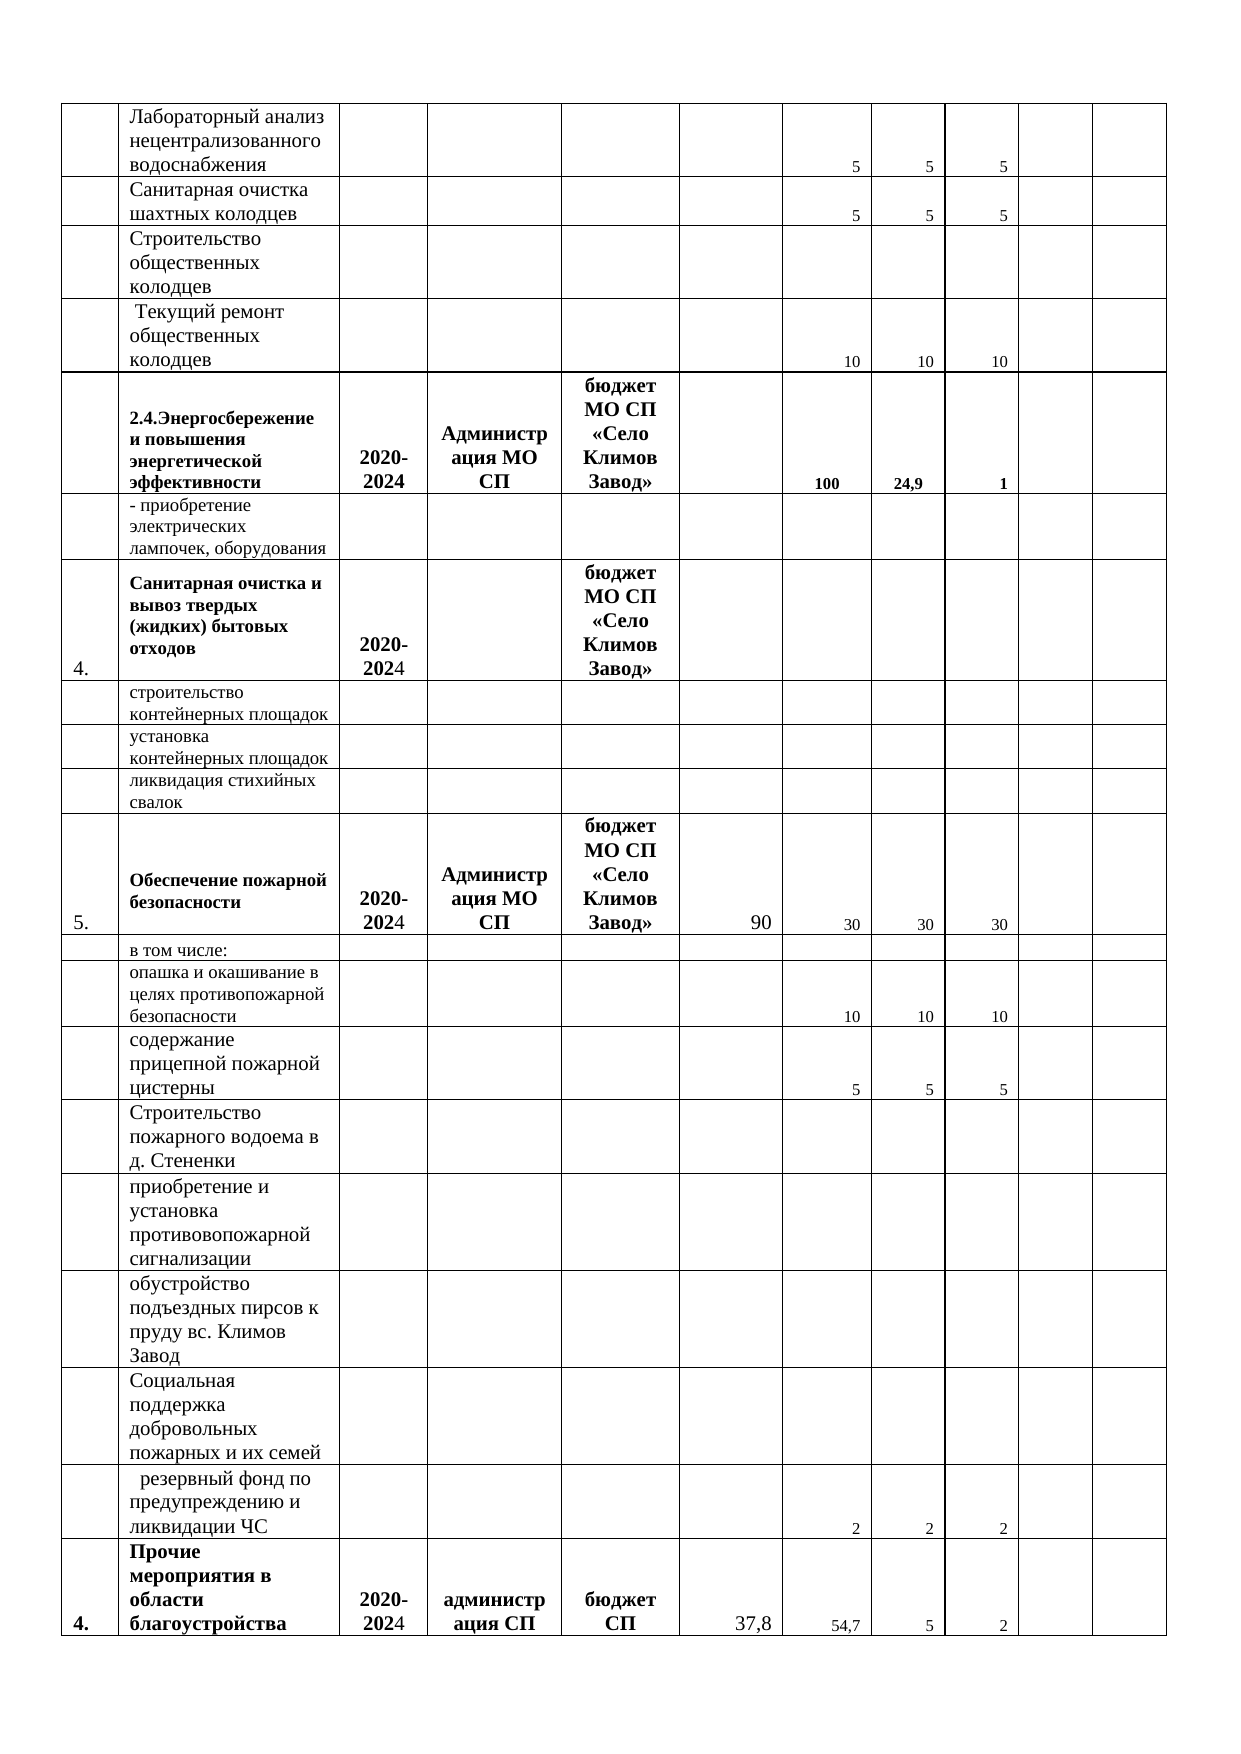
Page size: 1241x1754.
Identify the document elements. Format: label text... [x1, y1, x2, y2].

table_cell [340, 1027, 427, 1099]
table_cell 10 [783, 299, 871, 371]
table_cell [680, 1100, 782, 1172]
table_cell [946, 935, 1018, 960]
table_cell в том числе: [119, 935, 339, 960]
table_cell [562, 1271, 679, 1367]
table_cell установка контейнерных площадок [119, 725, 339, 768]
table_cell резервный фонд по предупреждению и ликвидации ЧС [119, 1465, 339, 1538]
table_cell бюджет МО СП «Село Климов Завод» [562, 560, 679, 680]
table_cell [1019, 373, 1092, 493]
table_cell [872, 1100, 944, 1172]
table_cell [1019, 814, 1092, 934]
table_cell [783, 681, 871, 724]
table_cell [783, 725, 871, 768]
table_cell [62, 1368, 118, 1464]
table_cell [1019, 935, 1092, 960]
table_cell [680, 560, 782, 680]
table_cell 30 [872, 814, 944, 934]
table_cell [783, 1271, 871, 1367]
table_cell [562, 1027, 679, 1099]
table_cell 30 [946, 814, 1018, 934]
table_cell [946, 560, 1018, 680]
table_cell [340, 177, 427, 225]
table_cell Администрация МО СП [428, 814, 561, 934]
table_cell [1019, 725, 1092, 768]
table_cell [1093, 814, 1166, 934]
table_cell 2020-2024 [340, 814, 427, 934]
table_cell [946, 494, 1018, 558]
table_cell ликвидация стихийных свалок [119, 769, 339, 812]
table_cell бюджет МО СП «Село Климов Завод» [562, 814, 679, 934]
table_cell [340, 769, 427, 812]
table_cell [340, 494, 427, 558]
table_cell [783, 494, 871, 558]
table_cell 5 [946, 1027, 1018, 1099]
table_cell 5 [783, 177, 871, 225]
table_cell Строительство общественных колодцев [119, 226, 339, 298]
table_cell [562, 1174, 679, 1270]
table_cell 5 [872, 104, 944, 176]
table_cell [872, 494, 944, 558]
table_cell [428, 769, 561, 812]
table_cell [340, 1368, 427, 1464]
table_cell [62, 104, 118, 176]
table_cell [680, 104, 782, 176]
table_cell обустройство подъездных пирсов к пруду вс. Климов Завод [119, 1271, 339, 1367]
table_cell [428, 104, 561, 176]
table_cell [340, 1271, 427, 1367]
table_cell 5 [872, 1539, 944, 1635]
table_cell 90 [680, 814, 782, 934]
table_cell [946, 681, 1018, 724]
table_cell [680, 725, 782, 768]
table_cell [872, 725, 944, 768]
table_cell [562, 1100, 679, 1172]
table_cell [428, 299, 561, 371]
table_cell [562, 177, 679, 225]
table_cell [428, 681, 561, 724]
table_cell [1093, 373, 1166, 493]
table_cell [1019, 1027, 1092, 1099]
table_cell 5 [783, 1027, 871, 1099]
table_cell [680, 769, 782, 812]
table_cell [562, 935, 679, 960]
table_cell [562, 226, 679, 298]
table_cell [1093, 299, 1166, 371]
table_cell [62, 494, 118, 558]
table_cell [872, 935, 944, 960]
table_cell [1019, 560, 1092, 680]
table_cell [680, 1368, 782, 1464]
table_cell [62, 226, 118, 298]
table_cell 2 [783, 1465, 871, 1538]
table_cell [680, 1271, 782, 1367]
table_cell - приобретение электрических лампочек, оборудования [119, 494, 339, 558]
table_cell [1093, 935, 1166, 960]
table_cell [562, 769, 679, 812]
table_cell бюджет СП [562, 1539, 679, 1635]
table_cell 5 [783, 104, 871, 176]
table_cell [1093, 1368, 1166, 1464]
table_cell [340, 1465, 427, 1538]
table_cell [680, 1465, 782, 1538]
table_cell [872, 769, 944, 812]
table_cell [62, 681, 118, 724]
table_cell [428, 725, 561, 768]
table_cell 5 [946, 177, 1018, 225]
table_cell [562, 1368, 679, 1464]
table_cell 10 [872, 299, 944, 371]
table_cell [1019, 1100, 1092, 1172]
table_cell [946, 1368, 1018, 1464]
table_cell [1093, 1100, 1166, 1172]
table_cell [783, 1100, 871, 1172]
table_cell 2.4.Энергосбережение и повышения энергетической эффективности [119, 373, 339, 493]
table_cell [680, 299, 782, 371]
table_cell [783, 560, 871, 680]
table_cell [783, 1368, 871, 1464]
table_cell [562, 961, 679, 1026]
table_cell [428, 226, 561, 298]
table_cell [562, 494, 679, 558]
table_cell [1019, 1465, 1092, 1538]
table_cell [1019, 226, 1092, 298]
table_cell [62, 373, 118, 493]
table_cell [1019, 177, 1092, 225]
table_cell [428, 1368, 561, 1464]
table_cell [1093, 494, 1166, 558]
table_cell [428, 961, 561, 1026]
table_cell [340, 104, 427, 176]
table_cell 2020-2024 [340, 373, 427, 493]
table_cell 5 [946, 104, 1018, 176]
table_cell Санитарная очистка шахтных колодцев [119, 177, 339, 225]
table_cell опашка и окашивание в целях противопожарной безопасности [119, 961, 339, 1026]
table_cell [62, 1100, 118, 1172]
table_cell Строительство пожарного водоема в д. Стененки [119, 1100, 339, 1172]
table_cell [62, 961, 118, 1026]
table_cell Администрация МО СП [428, 373, 561, 493]
table_cell администрация СП [428, 1539, 561, 1635]
table_cell [946, 1100, 1018, 1172]
table_cell [872, 1271, 944, 1367]
table_cell [1093, 1539, 1166, 1635]
table_cell [562, 299, 679, 371]
table_cell [428, 177, 561, 225]
table_cell 5 [872, 1027, 944, 1099]
table_cell [1019, 1539, 1092, 1635]
table_cell [1019, 1174, 1092, 1270]
table_cell 24,9 [872, 373, 944, 493]
table_cell [562, 725, 679, 768]
table_cell [946, 1271, 1018, 1367]
table_cell 5 [872, 177, 944, 225]
table_cell [680, 935, 782, 960]
table_cell [872, 1174, 944, 1270]
table_cell [340, 681, 427, 724]
table_cell [1093, 1465, 1166, 1538]
table_cell 10 [946, 299, 1018, 371]
table_cell [62, 1174, 118, 1270]
table_cell [62, 299, 118, 371]
table_cell 2020-2024 [340, 560, 427, 680]
table_cell [680, 177, 782, 225]
table_cell 4. [62, 560, 118, 680]
table_cell 2 [872, 1465, 944, 1538]
table_cell [428, 1271, 561, 1367]
table_cell [872, 681, 944, 724]
table_cell [62, 1271, 118, 1367]
table_cell [62, 769, 118, 812]
table_cell 30 [783, 814, 871, 934]
table_cell 4. [62, 1539, 118, 1635]
table_cell Санитарная очистка и вывоз твердых (жидких) бытовых отходов [119, 560, 339, 680]
table_cell [62, 177, 118, 225]
table_cell [783, 935, 871, 960]
table_cell бюджет МО СП «Село Климов Завод» [562, 373, 679, 493]
table_cell [680, 681, 782, 724]
table_cell [1093, 1174, 1166, 1270]
table_cell [872, 560, 944, 680]
table_cell [1093, 769, 1166, 812]
table_cell [1093, 226, 1166, 298]
table_cell [428, 1027, 561, 1099]
table_cell [1093, 725, 1166, 768]
table_cell [562, 104, 679, 176]
table_cell [783, 226, 871, 298]
table_cell [1019, 1368, 1092, 1464]
table_cell [340, 961, 427, 1026]
table_cell 54,7 [783, 1539, 871, 1635]
table_cell [62, 1027, 118, 1099]
table_cell [680, 961, 782, 1026]
table_cell [1019, 681, 1092, 724]
table_cell [340, 1174, 427, 1270]
table_cell 100 [783, 373, 871, 493]
table_cell [340, 226, 427, 298]
table_cell 2 [946, 1465, 1018, 1538]
table_cell [783, 769, 871, 812]
table_cell [62, 935, 118, 960]
table_cell [1019, 769, 1092, 812]
table_cell 2020-2024 [340, 1539, 427, 1635]
table_cell [680, 1027, 782, 1099]
table_cell [428, 494, 561, 558]
table_cell 5. [62, 814, 118, 934]
table_cell [1093, 961, 1166, 1026]
table_cell [1019, 494, 1092, 558]
table_cell [340, 1100, 427, 1172]
table_cell [872, 1368, 944, 1464]
table_cell строительство контейнерных площадок [119, 681, 339, 724]
table_cell [340, 935, 427, 960]
table_cell [872, 226, 944, 298]
table_cell 10 [783, 961, 871, 1026]
table_cell [946, 1174, 1018, 1270]
table_cell 37,8 [680, 1539, 782, 1635]
table_cell 1 [946, 373, 1018, 493]
table_cell [428, 560, 561, 680]
table_cell [680, 494, 782, 558]
table_cell [340, 299, 427, 371]
table_cell [1093, 1027, 1166, 1099]
table_cell Лабораторный анализ нецентрализованного водоснабжения [119, 104, 339, 176]
table_cell содержание прицепной пожарной цистерны [119, 1027, 339, 1099]
table_cell [562, 1465, 679, 1538]
table_cell [946, 769, 1018, 812]
table_cell [680, 226, 782, 298]
table_cell 10 [872, 961, 944, 1026]
table_cell [1093, 104, 1166, 176]
table_cell [1019, 104, 1092, 176]
table_cell [340, 725, 427, 768]
table_cell Социальная поддержка добровольных пожарных и их семей [119, 1368, 339, 1464]
table_cell [62, 725, 118, 768]
table_cell Текущий ремонт общественных колодцев [119, 299, 339, 371]
table_cell [428, 935, 561, 960]
table_cell [680, 373, 782, 493]
table_cell 10 [946, 961, 1018, 1026]
table_cell [1093, 560, 1166, 680]
table_cell [428, 1100, 561, 1172]
table_cell Прочие мероприятия в области благоустройства [119, 1539, 339, 1635]
table_cell [1093, 1271, 1166, 1367]
table_cell Обеспечение пожарной безопасности [119, 814, 339, 934]
table_cell [1019, 1271, 1092, 1367]
table_cell [783, 1174, 871, 1270]
table_cell [1093, 177, 1166, 225]
table_cell [680, 1174, 782, 1270]
table_cell [428, 1174, 561, 1270]
table_cell [1093, 681, 1166, 724]
table_cell [62, 1465, 118, 1538]
table_cell [946, 725, 1018, 768]
table_cell [562, 681, 679, 724]
table_cell [428, 1465, 561, 1538]
table_cell [1019, 299, 1092, 371]
table_cell [1019, 961, 1092, 1026]
table_cell [946, 226, 1018, 298]
table_cell приобретение и установка противовопожарной сигнализации [119, 1174, 339, 1270]
table_cell 2 [946, 1539, 1018, 1635]
